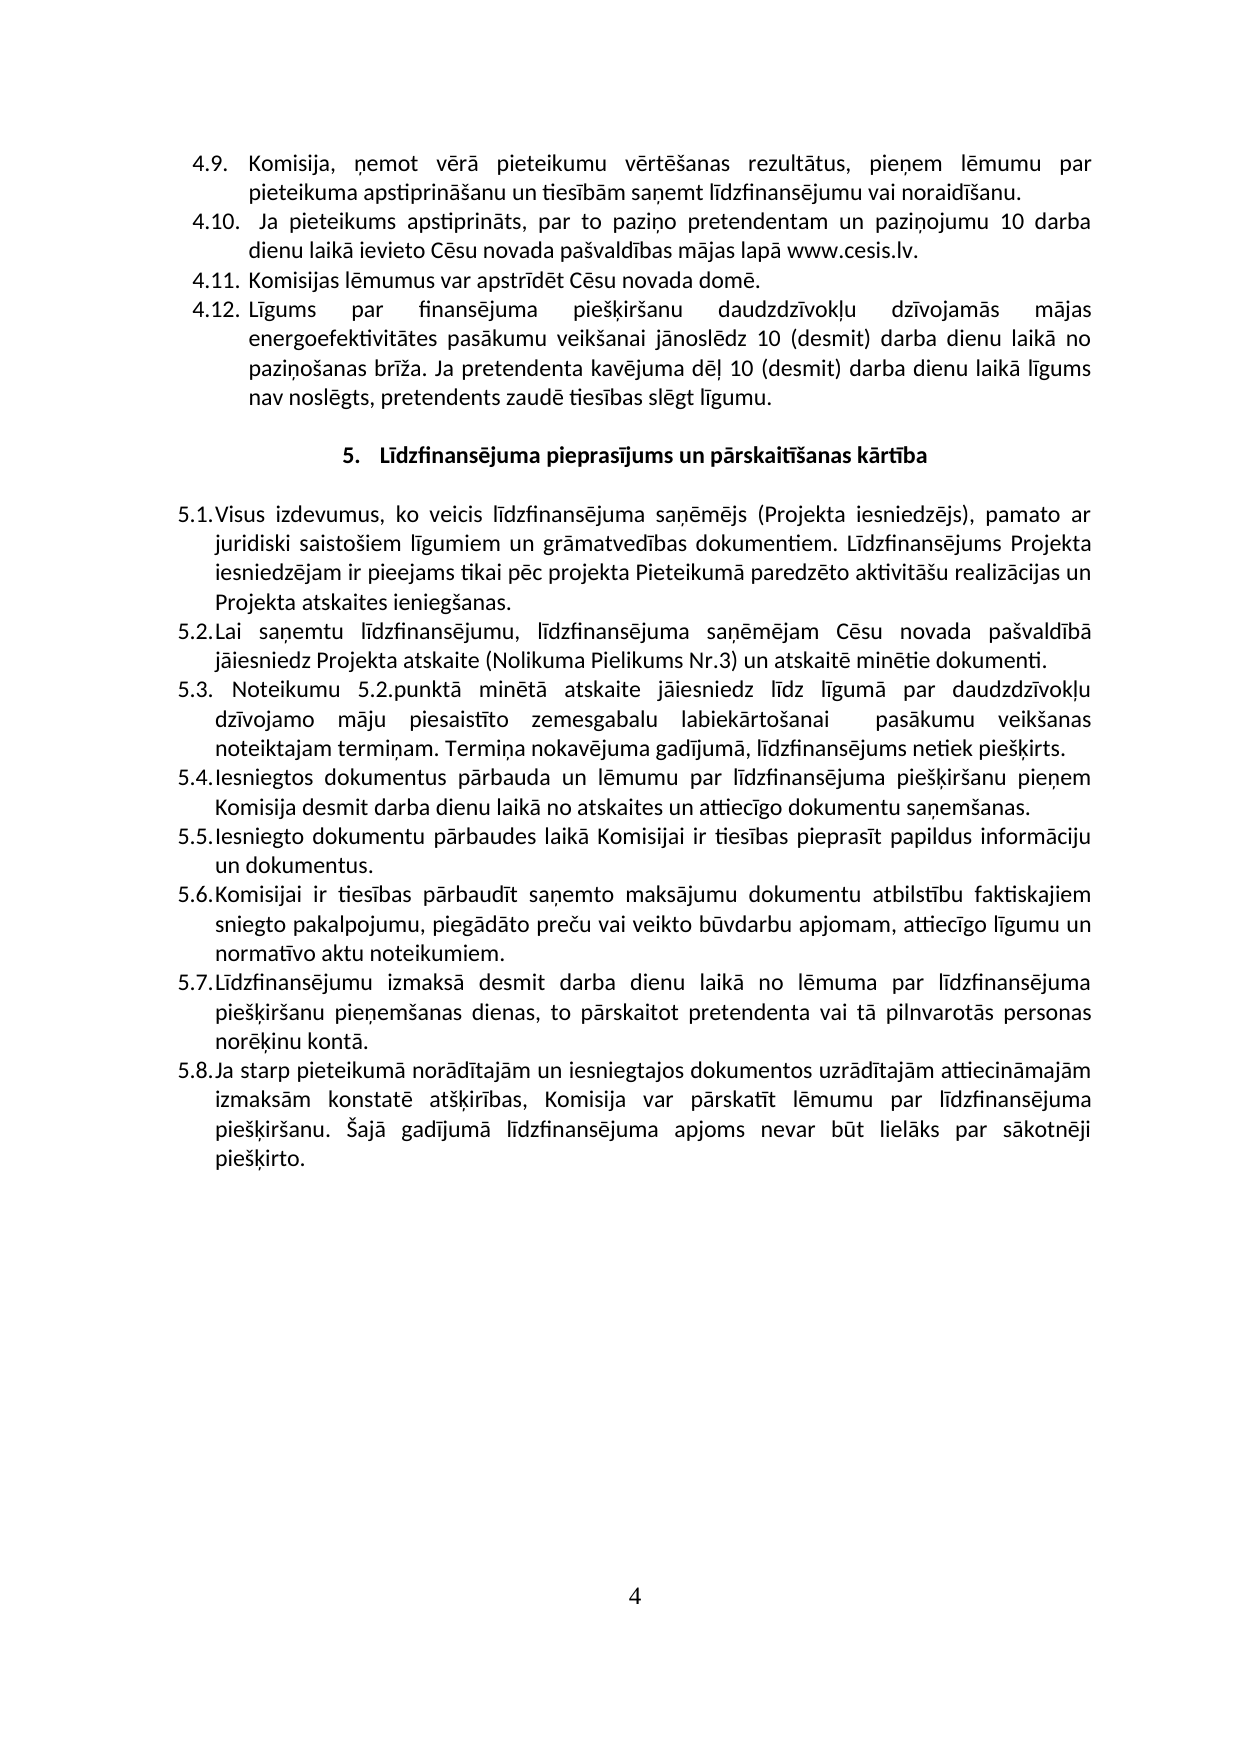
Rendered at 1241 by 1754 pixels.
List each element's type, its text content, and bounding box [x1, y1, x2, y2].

list Iesniegtos dokumentus pārbauda un lēmumu par līdzfinansējuma piešķiršanu pieņem Komisija desmit darba dienu laikā no atskaites un attiecīgo dokumentu saņemšanas. [177, 762, 1092, 821]
list Ja pieteikums apstiprināts, par to paziņo pretendentam un paziņojumu 10 darba dienu laikā ievieto Cēsu novada pašvaldības mājas lapā www.cesis.lv. [192, 206, 1092, 265]
list Komisija, ņemot vērā pieteikumu vērtēšanas rezultātus, pieņem lēmumu par pieteikuma apstiprināšanu un tiesībām saņemt līdzfinansējumu vai noraidīšanu. [192, 148, 1092, 206]
list Lai saņemtu līdzfinansējumu, līdzfinansējuma saņēmējam Cēsu novada pašvaldībā jāiesniedz Projekta atskaite (Nolikuma Pielikums Nr.3) un atskaitē minētie dokumenti. [177, 616, 1092, 674]
list Līdzfinansējuma pieprasījums un pārskaitīšanas kārtība [177, 440, 1092, 470]
list Komisijai ir tiesības pārbaudīt saņemto maksājumu dokumentu atbilstību faktiskajiem sniegto pakalpojumu, piegādāto preču vai veikto būvdarbu apjomam, attiecīgo līgumu un normatīvo aktu noteikumiem. [177, 879, 1092, 967]
list Noteikumu 5.2.punktā minētā atskaite jāiesniedz līdz līgumā par daudzdzīvokļu dzīvojamo māju piesaistīto zemesgabalu labiekārtošanai pasākumu veikšanas noteiktajam termiņam. Termiņa nokavējuma gadījumā, līdzfinansējums netiek piešķirts. [177, 674, 1092, 762]
list Ja starp pieteikumā norādītajām un iesniegtajos dokumentos uzrādītajām attiecināmajām izmaksām konstatē atšķirības, Komisija var pārskatīt lēmumu par līdzfinansējuma piešķiršanu. Šajā gadījumā līdzfinansējuma apjoms nevar būt lielāks par sākotnēji piešķirto. [177, 1055, 1092, 1172]
list Līdzfinansējumu izmaksā desmit darba dienu laikā no lēmuma par līdzfinansējuma piešķiršanu pieņemšanas dienas, to pārskaitot pretendenta vai tā pilnvarotās personas norēķinu kontā. [177, 967, 1092, 1055]
list Komisijas lēmumus var apstrīdēt Cēsu novada domē. [192, 265, 1092, 294]
list Līgums par finansējuma piešķiršanu daudzdzīvokļu dzīvojamās mājas energoefektivitātes pasākumu veikšanai jānoslēdz 10 (desmit) darba dienu laikā no paziņošanas brīža. Ja pretendenta kavējuma dēļ 10 (desmit) darba dienu laikā līgums nav noslēgts, pretendents zaudē tiesības slēgt līgumu. [192, 294, 1092, 411]
list Visus izdevumus, ko veicis līdzfinansējuma saņēmējs (Projekta iesniedzējs), pamato ar juridiski saistošiem līgumiem un grāmatvedības dokumentiem. Līdzfinansējums Projekta iesniedzējam ir pieejams tikai pēc projekta Pieteikumā paredzēto aktivitāšu realizācijas un Projekta atskaites ieniegšanas. [177, 499, 1092, 616]
list Iesniegto dokumentu pārbaudes laikā Komisijai ir tiesības pieprasīt papildus informāciju un dokumentus. [177, 821, 1092, 879]
